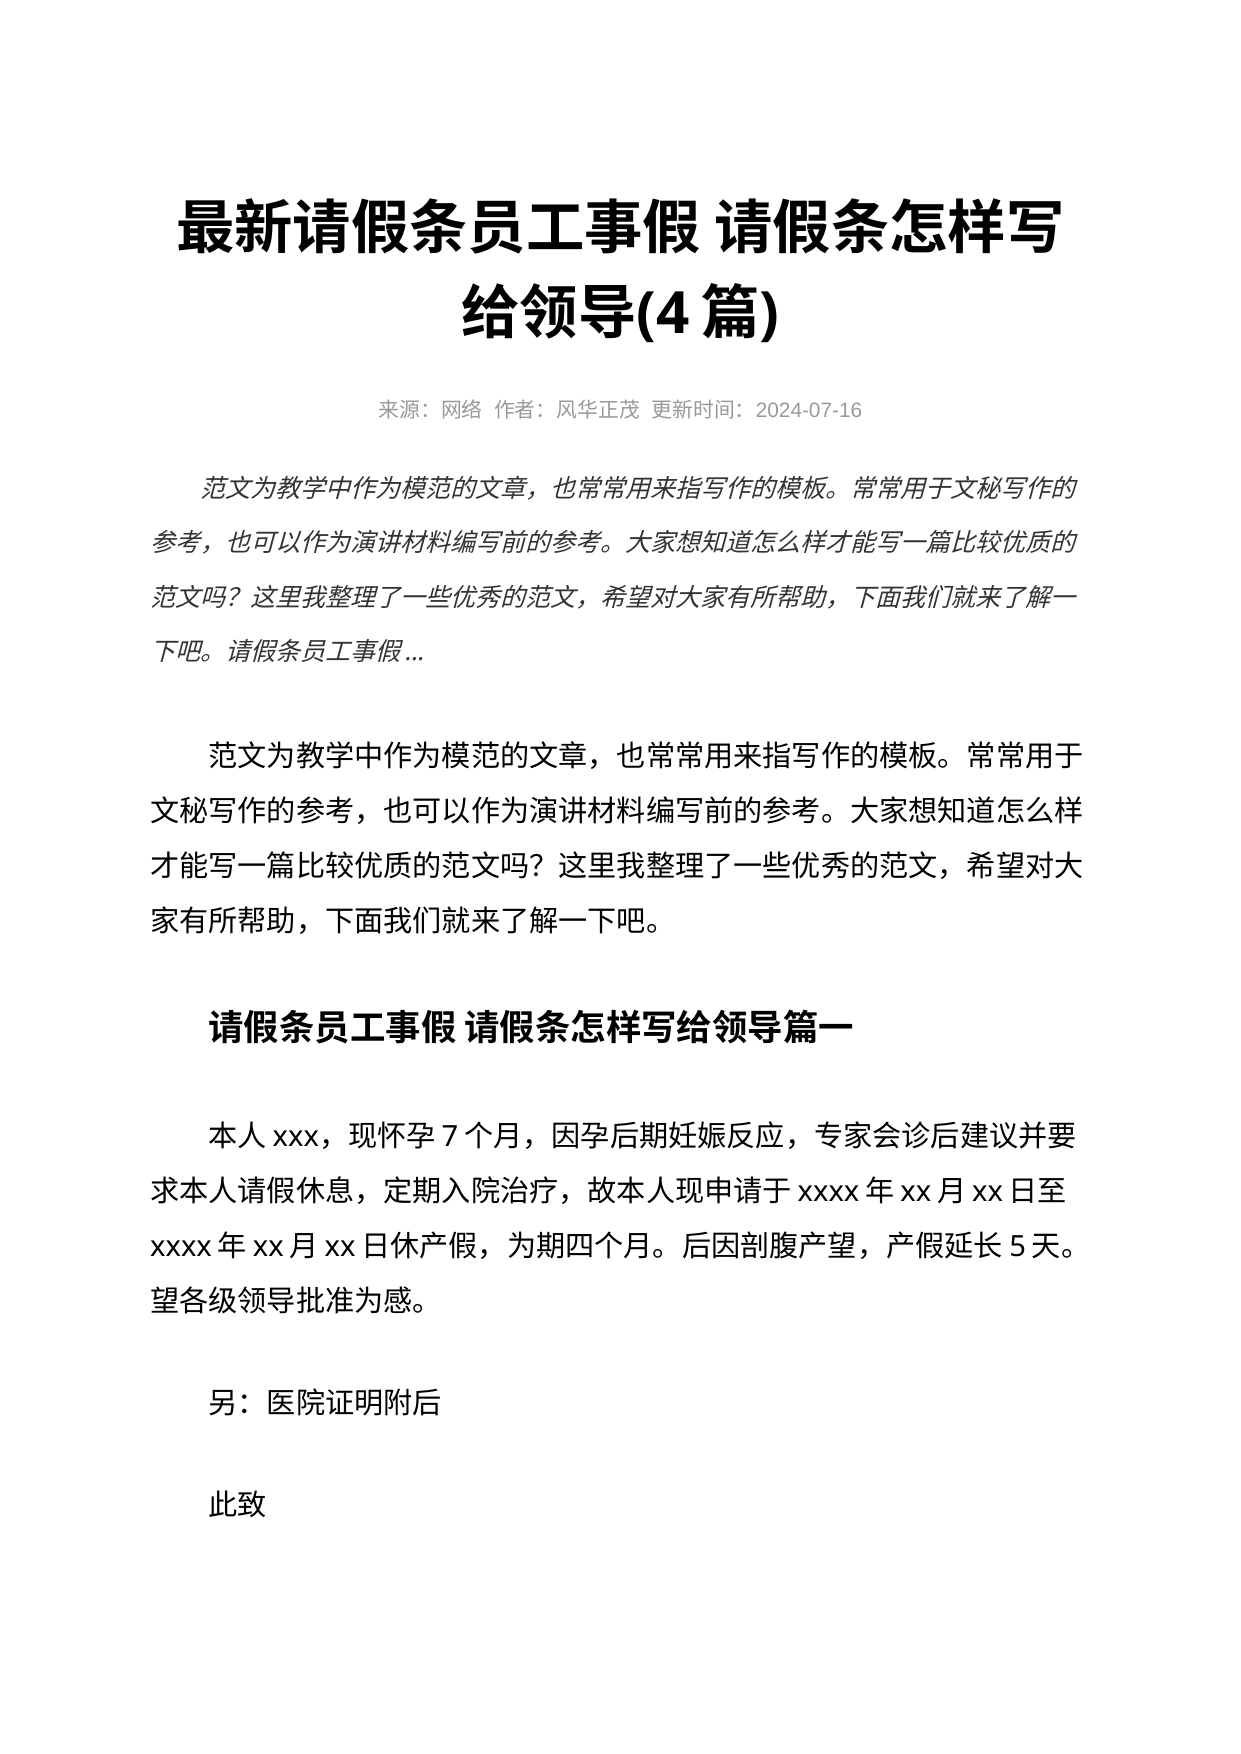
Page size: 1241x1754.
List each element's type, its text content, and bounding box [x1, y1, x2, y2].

text 另：医院证明附后 [150, 1379, 1090, 1422]
subtitle 最新请假条员工事假 请假条怎样写给领导(4篇) [150, 181, 1090, 351]
text 来源：网络 作者：风华正茂 更新时间：2024-07-16 [150, 397, 1090, 421]
text 此致 [150, 1481, 1090, 1523]
text 范文为教学中作为模范的文章，也常常用来指写作的模板。常常用于文秘写作的参考，也可以作为演讲材料编写前的参考。大家想知道怎么样才能写一篇比较优质的范文吗？这里我整理了一些优秀的范文，希望对大家有所帮助，下面我们就来了解一下吧。请假条员工事假 ... [150, 468, 1090, 668]
text 请假条员工事假 请假条怎样写给领导篇一 [150, 999, 1090, 1050]
text 范文为教学中作为模范的文章，也常常用来指写作的模板。常常用于文秘写作的参考，也可以作为演讲材料编写前的参考。大家想知道怎么样才能写一篇比较优质的范文吗？这里我整理了一些优秀的范文，希望对大家有所帮助，下面我们就来了解一下吧。 [150, 733, 1090, 939]
text 本人xxx，现怀孕7个月，因孕后期妊娠反应，专家会诊后建议并要求本人请假休息，定期入院治疗，故本人现申请于xxxx年xx月xx日至xxxx年xx月xx日休产假，为期四个月。后因剖腹产望，产假延长 5天。望各级领导批准为感。 [150, 1112, 1090, 1320]
